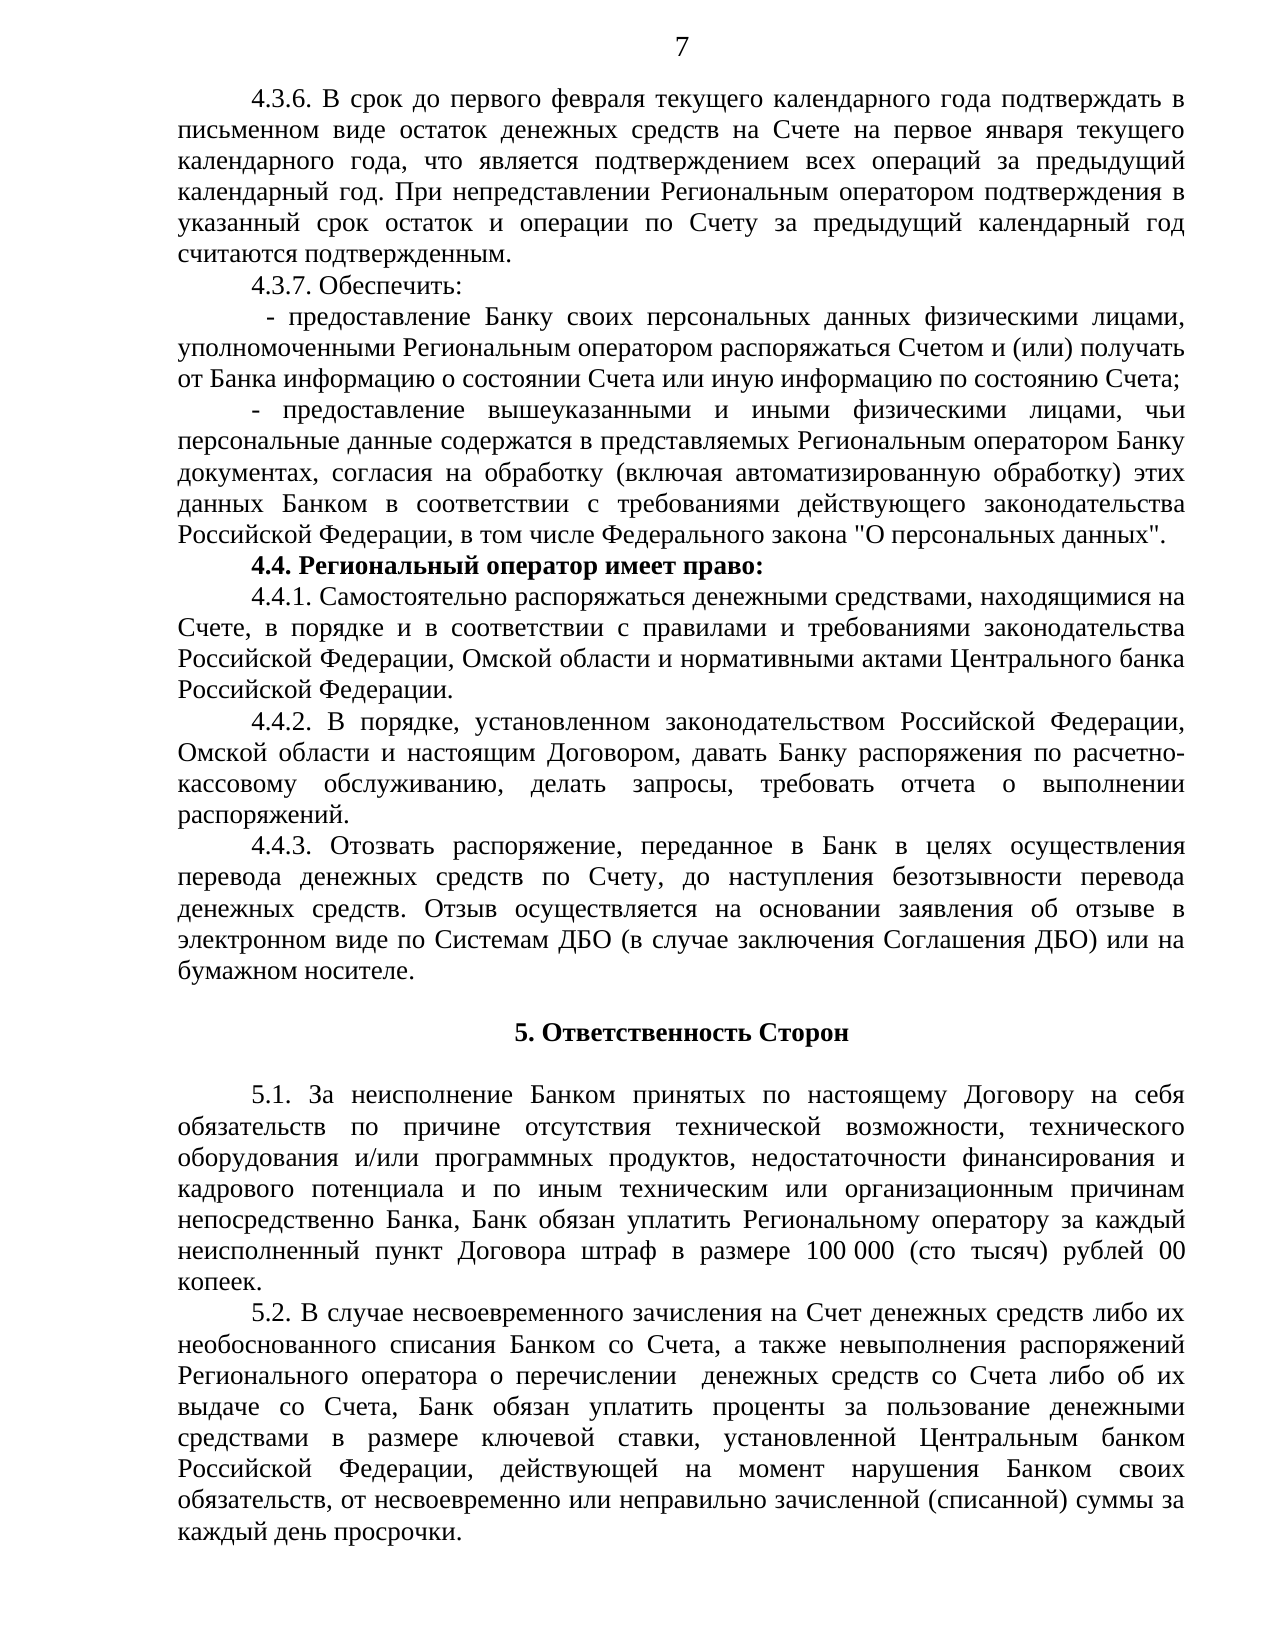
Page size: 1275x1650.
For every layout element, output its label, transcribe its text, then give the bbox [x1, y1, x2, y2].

text 5.2. В случае несвоевременного зачисления на Счет денежных средств либо их необоснованного списания Банком со Счета, а также невыполнения распоряжений Регионального оператора о перечислении денежных средств со Счета либо об их выдаче со Счета, Банк обязан уплатить проценты за пользование денежными средствами в размере ключевой ставки, установленной Центральным банком Российской Федерации, действующей на момент нарушения Банком своих обязательств, от несвоевременно или неправильно зачисленной (списанной) суммы за каждый день просрочки. [177, 1297, 1186, 1546]
text 4.4.2. В порядке, установленном законодательством Российской Федерации, Омской области и настоящим Договором, давать Банку распоряжения по расчетно-кассовому обслуживанию, делать запросы, требовать отчета о выполнении распоряжений. [177, 705, 1186, 829]
text 5. Ответственность Сторон [177, 1016, 1186, 1047]
text 5.1. За неисполнение Банком принятых по настоящему Договору на себя обязательств по причине отсутствия технической возможности, технического оборудования и/или программных продуктов, недостаточности финансирования и кадрового потенциала и по иным техническим или организационным причинам непосредственно Банка, Банк обязан уплатить Региональному оператору за каждый неисполненный пункт Договора штраф в размере 100 000 (сто тысяч) рублей 00 копеек. [177, 1078, 1186, 1297]
text 4.4.1. Самостоятельно распоряжаться денежными средствами, находящимися на Счете, в порядке и в соответствии с правилами и требованиями законодательства Российской Федерации, Омской области и нормативными актами Центрального банка Российской Федерации. [177, 580, 1186, 705]
text 4.3.6. В срок до первого февраля текущего календарного года подтверждать в письменном виде остаток денежных средств на Счете на первое января текущего календарного года, что является подтверждением всех операций за предыдущий календарный год. При непредставлении Региональным оператором подтверждения в указанный срок остаток и операции по Счету за предыдущий календарный год считаются подтвержденным. [177, 82, 1186, 269]
text 4.4.3. Отозвать распоряжение, переданное в Банк в целях осуществления перевода денежных средств по Счету, до наступления безотзывности перевода денежных средств. Отзыв осуществляется на основании заявления об отзыве в электронном виде по Системам ДБО (в случае заключения Соглашения ДБО) или на бумажном носителе. [177, 829, 1186, 985]
text - предоставление вышеуказанными и иными физическими лицами, чьи персональные данные содержатся в представляемых Региональным оператором Банку документах, согласия на обработку (включая автоматизированную обработку) этих данных Банком в соответствии с требованиями действующего законодательства Российской Федерации, в том числе Федерального закона "О персональных данных". [177, 393, 1186, 549]
text 4.4. Региональный оператор имеет право: [177, 549, 1186, 580]
text - предоставление Банку своих персональных данных физическими лицами, уполномоченными Региональным оператором распоряжаться Счетом и (или) получать от Банка информацию о состоянии Счета или иную информацию по состоянию Счета; [177, 300, 1186, 393]
text 4.3.7. Обеспечить: [177, 269, 1186, 300]
